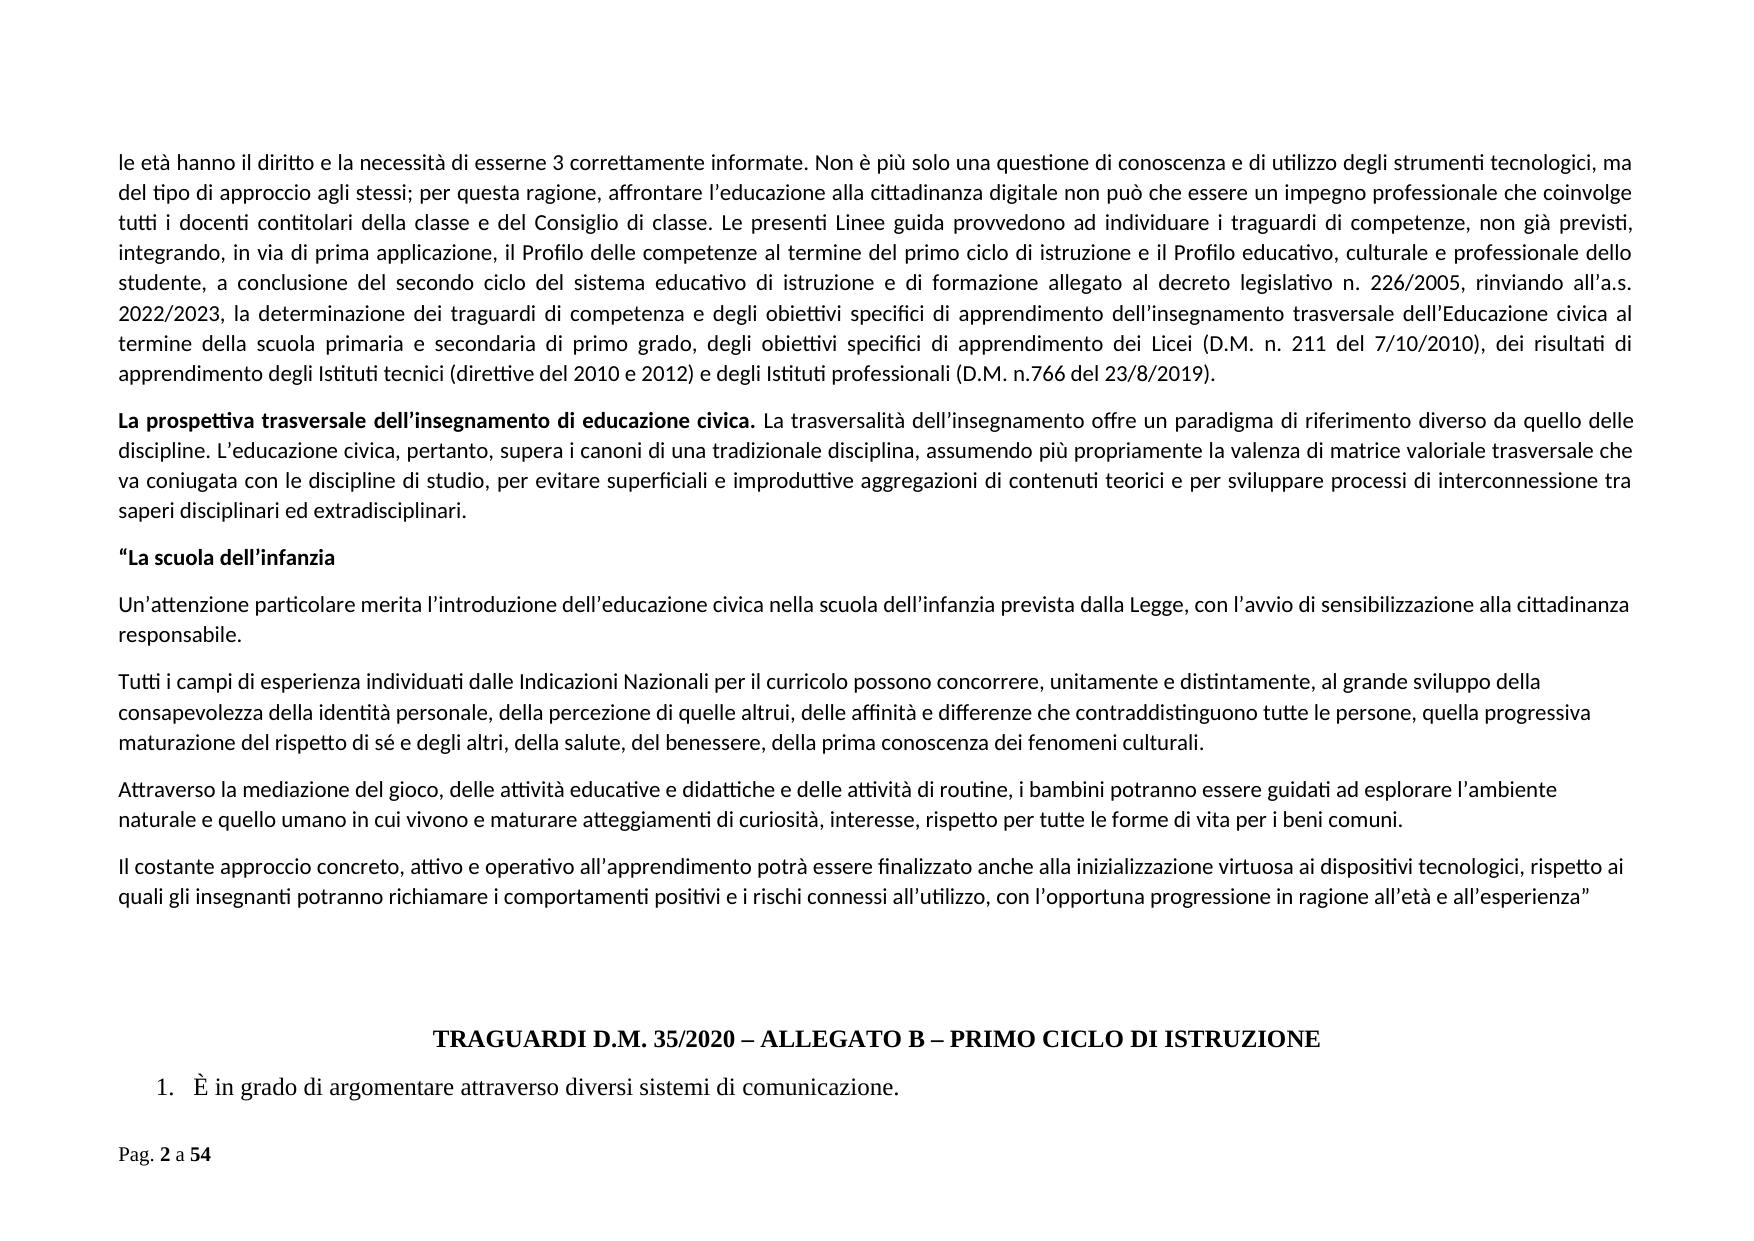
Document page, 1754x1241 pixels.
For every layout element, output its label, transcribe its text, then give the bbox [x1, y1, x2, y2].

text “La scuola dell’infanzia [118, 543, 1636, 572]
text TRAGUARDI D.M. 35/2020 – ALLEGATO B – PRIMO CICLO DI ISTRUZIONE [118, 1024, 1636, 1053]
text Il costante approccio concreto, attivo e operativo all’apprendimento potrà essere finalizzato anche alla inizializzazione virtuosa ai dispositivi tecnologici, rispetto ai quali gli insegnanti potranno richiamare i comportamenti positivi e i rischi connessi all’utilizzo, con l’opportuna progressione in ragione all’età e all’esperienza” [118, 852, 1636, 910]
list È in grado di argomentare attraverso diversi sistemi di comunicazione. [156, 1072, 1636, 1101]
text Attraverso la mediazione del gioco, delle attività educative e didattiche e delle attività di routine, i bambini potranno essere guidati ad esplorare l’ambiente naturale e quello umano in cui vivono e maturare atteggiamenti di curiosità, interesse, rispetto per tutte le forme di vita per i beni comuni. [118, 775, 1636, 833]
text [118, 148, 1636, 387]
text Un’attenzione particolare merita l’introduzione dell’educazione civica nella scuola dell’infanzia prevista dalla Legge, con l’avvio di sensibilizzazione alla cittadinanza responsabile. [118, 590, 1636, 649]
text Tutti i campi di esperienza individuati dalle Indicazioni Nazionali per il curricolo possono concorrere, unitamente e distintamente, al grande sviluppo della consapevolezza della identità personale, della percezione di quelle altrui, delle affinità e differenze che contraddistinguono tutte le persone, quella progressiva maturazione del rispetto di sé e degli altri, della salute, del benessere, della prima conoscenza dei fenomeni culturali. [118, 667, 1636, 756]
text La prospettiva trasversale dell’insegnamento di educazione civica. La trasversalità dell’insegnamento offre un paradigma di riferimento diverso da quello delle discipline. L’educazione civica, pertanto, supera i canoni di una tradizionale disciplina, assumendo più propriamente la valenza di matrice valoriale trasversale che va coniugata con le discipline di studio, per evitare superficiali e improduttive aggregazioni di contenuti teorici e per sviluppare processi di interconnessione tra saperi disciplinari ed extradisciplinari. [118, 406, 1636, 525]
